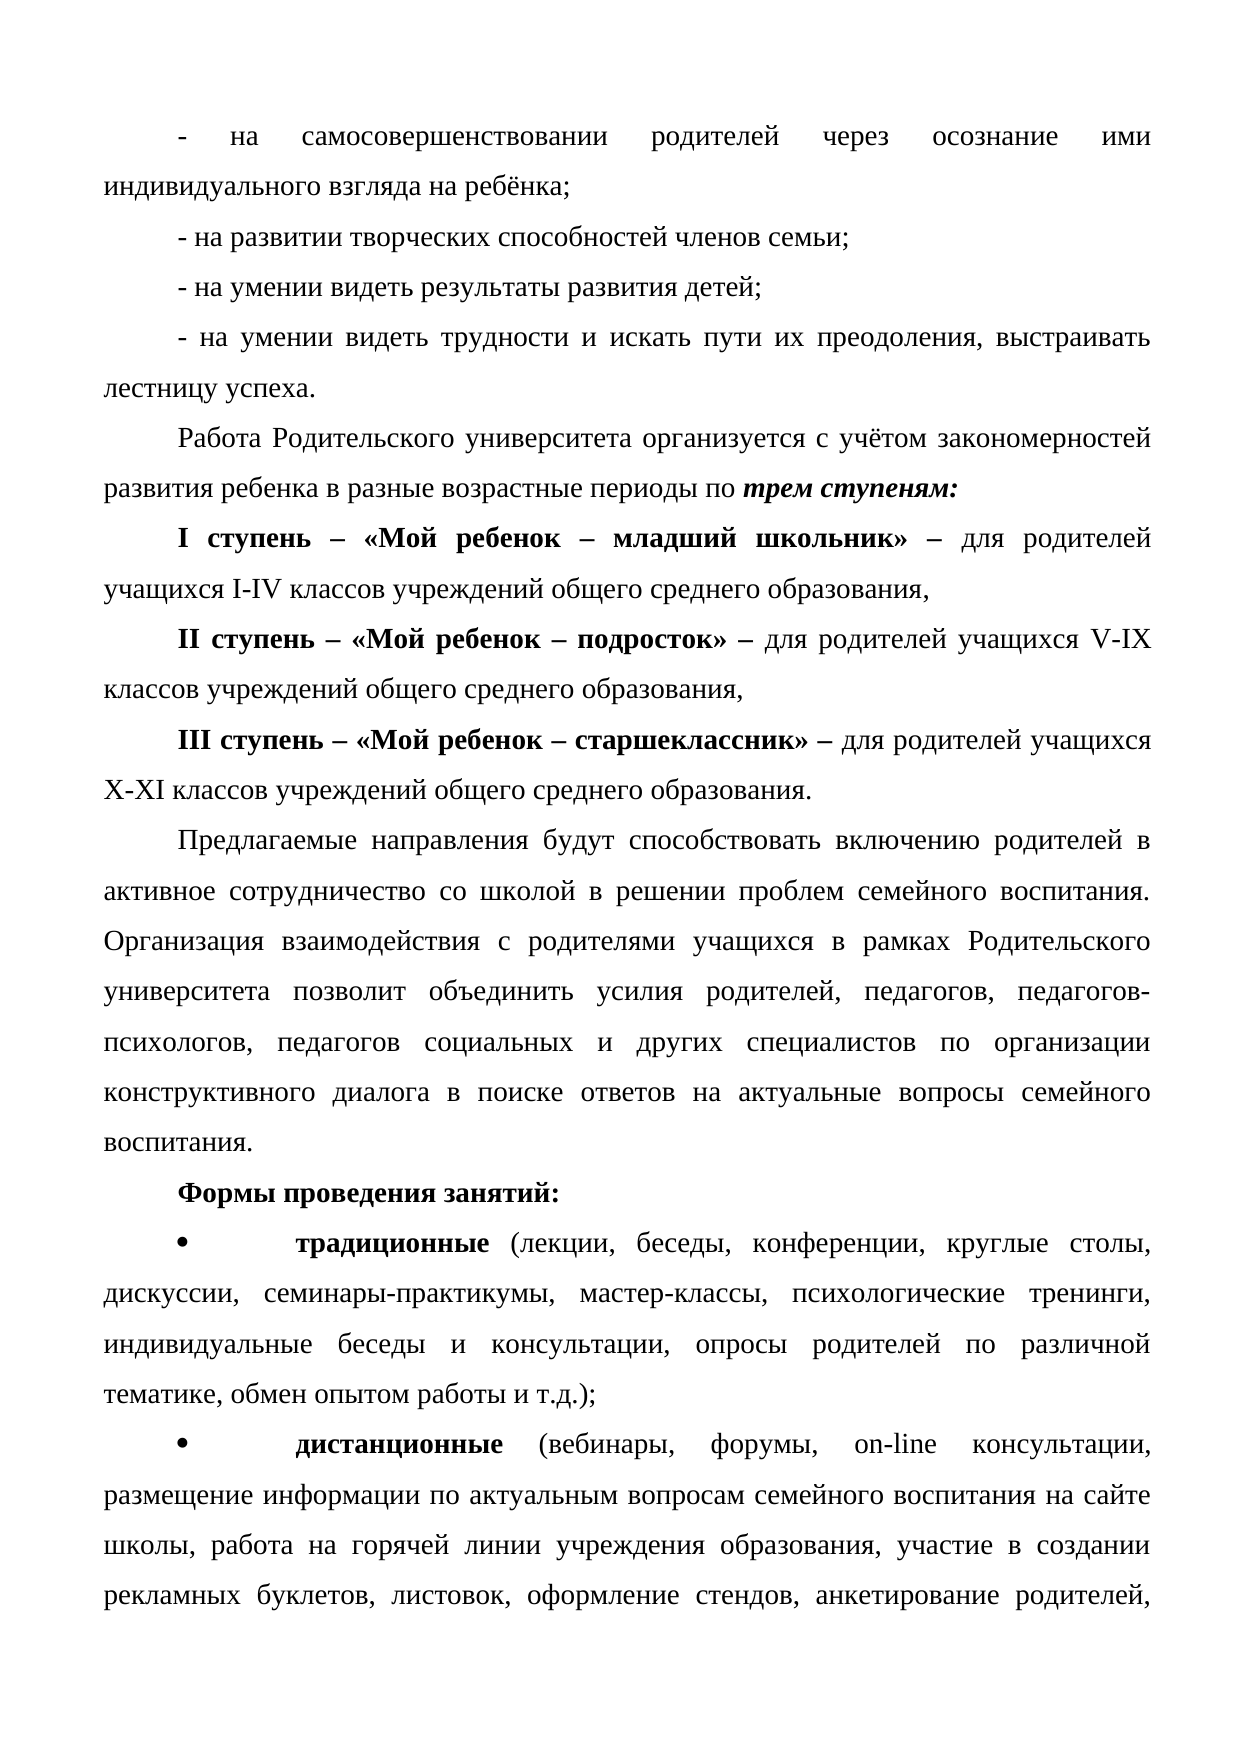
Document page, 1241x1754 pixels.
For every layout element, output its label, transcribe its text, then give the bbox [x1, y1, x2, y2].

text - на умении видеть трудности и искать пути их преодоления, выстраивать лестницу успеха. [103, 319, 1152, 403]
text I ступень – «Мой ребенок – младший школьник» – для родителей учащихся I-IV классов учреждений общего среднего образования, [103, 521, 1152, 604]
text - на развитии творческих способностей членов семьи; [103, 219, 1152, 252]
list традиционные (лекции, беседы, конференции, круглые столы, дискуссии, семинары-практикумы, мастер-классы, психологические тренинги, индивидуальные беседы и консультации, опросы родителей по различной тематике, обмен опытом работы и т.д.); [103, 1225, 1152, 1409]
text Работа Родительского университета организуется с учётом закономерностей развития ребенка в разные возрастные периоды по трем ступеням: [103, 420, 1152, 504]
text Предлагаемые направления будут способствовать включению родителей в активное сотрудничество со школой в решении проблем семейного воспитания. Организация взаимодействия с родителями учащихся в рамках Родительского университета позволит объединить усилия родителей, педагогов, педагогов-психологов, педагогов социальных и других специалистов по организации конструктивного диалога в поиске ответов на актуальные вопросы семейного воспитания. [103, 822, 1152, 1158]
text - на умении видеть результаты развития детей; [103, 269, 1152, 303]
text Формы проведения занятий: [103, 1175, 1152, 1208]
text III ступень – «Мой ребенок – старшеклассник» – для родителей учащихся X-XI классов учреждений общего среднего образования. [103, 722, 1152, 806]
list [103, 1426, 1152, 1611]
text II ступень – «Мой ребенок – подросток» – для родителей учащихся V-IX классов учреждений общего среднего образования, [103, 621, 1152, 705]
text - на самосовершенствовании родителей через осознание ими индивидуального взгляда на ребёнка; [103, 118, 1152, 202]
